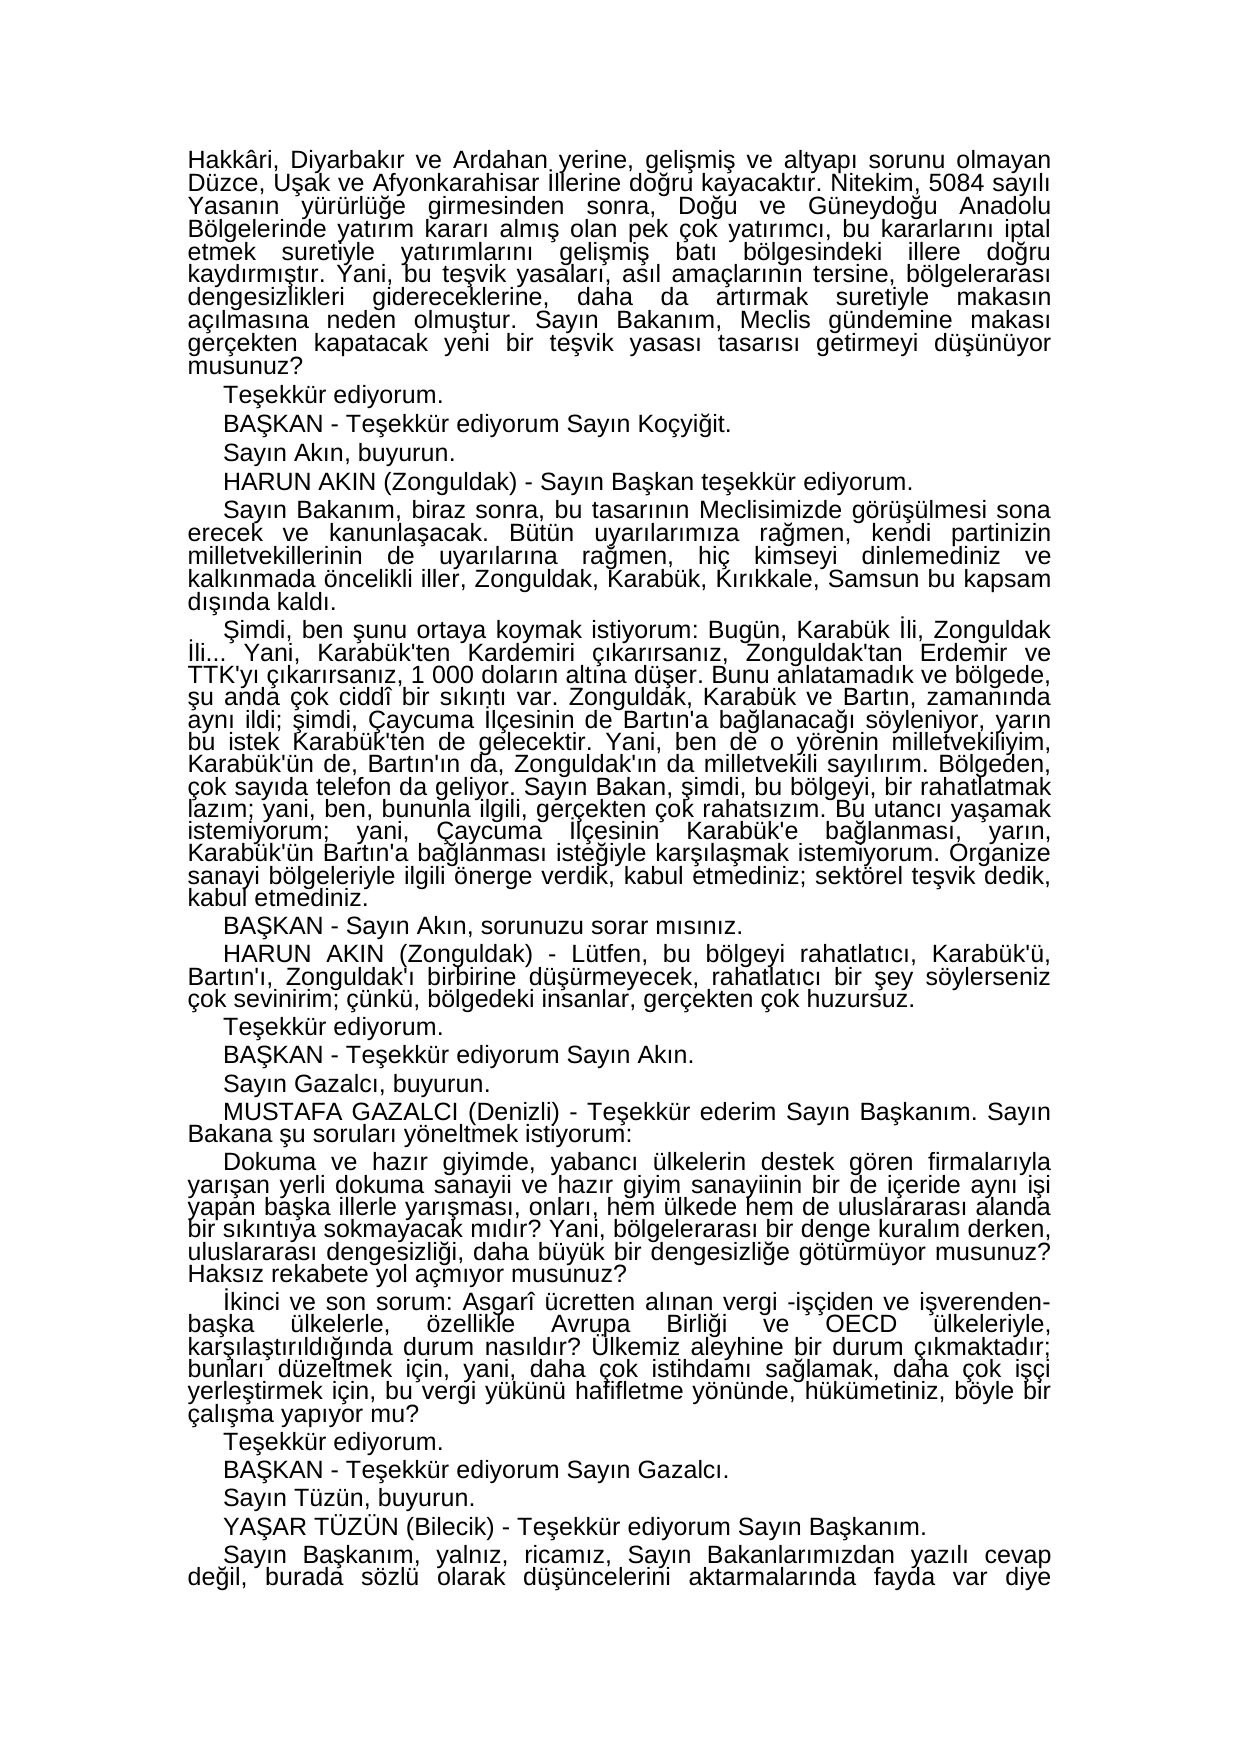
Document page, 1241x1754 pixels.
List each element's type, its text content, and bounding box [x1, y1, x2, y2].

text İkinci ve son sorum: Asgarî ücretten alınan vergi -işçiden ve işverenden- başka ülkelerle, özellikle Avrupa Birliği ve OECD ülkeleriyle, karşılaştırıldığında durum nasıldır? Ülkemiz aleyhine bir durum çıkmaktadır; bunları düzeltmek için, yani, daha çok istihdamı sağlamak, daha çok işçi yerleştirmek için, bu vergi yükünü hafifletme yönünde, hükümetiniz, böyle bir çalışma yapıyor mu? [187, 1293, 1053, 1426]
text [187, 150, 1053, 379]
text HARUN AKIN (Zonguldak) - Sayın Başkan teşekkür ediyorum. [187, 472, 389, 494]
text Şimdi, ben şunu ortaya koymak istiyorum: Bugün, Karabük İli, Zonguldak İli... Yani, Karabük'ten Kardemiri çıkarırsanız, Zonguldak'tan Erdemir ve TTK'yı çıkarırsanız, 1 000 doların altına düşer. Bunu anlatamadık ve bölgede, şu anda çok ciddî bir sıkıntı var. Zonguldak, Karabük ve Bartın, zamanında aynı ildi; şimdi, Çaycuma İlçesinin de Bartın'a bağlanacağı söyleniyor, yarın bu istek Karabük'ten de gelecektir. Yani, ben de o yörenin milletvekiliyim, Karabük'ün de, Bartın'ın da, Zonguldak'ın da milletvekili sayılırım. Bölgeden, çok sayıda telefon da geliyor. Sayın Bakan, şimdi, bu bölgeyi, bir rahatlatmak lazım; yani, ben, bununla ilgili, gerçekten çok rahatsızım. Bu utancı yaşamak istemiyorum; yani, Çaycuma İlçesinin Karabük'e bağlanması, yarın, Karabük'ün Bartın'a bağlanması isteğiyle karşılaşmak istemiyorum. Organize sanayi bölgeleriyle ilgili önerge verdik, kabul etmediniz; sektörel teşvik dedik, kabul etmediniz. [187, 621, 1053, 911]
text Teşekkür ediyorum. [187, 1018, 1053, 1040]
text Teşekkür ediyorum. [187, 385, 1053, 408]
text Sayın Bakanım, biraz sonra, bu tasarının Meclisimizde görüşülmesi sona erecek ve kanunlaşacak. Bütün uyarılarımıza rağmen, kendi partinizin milletvekillerinin de uyarılarına rağmen, hiç kimseyi dinlemediniz ve kalkınmada öncelikli iller, Zonguldak, Karabük, Kırıkkale, Samsun bu kapsam dışında kaldı. [187, 501, 1053, 615]
text BAŞKAN - Teşekkür ediyorum Sayın Akın. [260, 1046, 1053, 1068]
text Sayın Tüzün, buyurun. [187, 1489, 1053, 1511]
text BAŞKAN - Teşekkür ediyorum Sayın Gazalcı. [260, 1461, 1053, 1483]
text YAŞAR TÜZÜN (Bilecik) - Teşekkür ediyorum Sayın Başkanım. [187, 1517, 411, 1539]
text BAŞKAN - Teşekkür ediyorum Sayın Koçyiğit. [187, 414, 1053, 437]
text HARUN AKIN (Zonguldak) - Sayın Başkan teşekkür ediyorum. [512, 472, 1053, 494]
text Dokuma ve hazır giyimde, yabancı ülkelerin destek gören firmalarıyla yarışan yerli dokuma sanayii ve hazır giyim sanayiinin bir de içeride aynı işi yapan başka illerle yarışması, onları, hem ülkede hem de uluslararası alanda bir sıkıntıya sokmayacak mıdır? Yani, bölgelerarası bir denge kuralım derken, uluslararası dengesizliği, daha büyük bir dengesizliğe götürmüyor musunuz? Haksız rekabete yol açmıyor musunuz? [187, 1153, 1053, 1287]
text Teşekkür ediyorum. [187, 1432, 1053, 1455]
text HARUN AKIN (Zonguldak) - Lütfen, bu bölgeyi rahatlatıcı, Karabük'ü, Bartın'ı, Zonguldak'ı birbirine düşürmeyecek, rahatlatıcı bir şey söylerseniz çok sevinirim; çünkü, bölgedeki insanlar, gerçekten çok huzursuz. [187, 945, 1053, 1012]
text MUSTAFA GAZALCI (Denizli) - Teşekkür ederim Sayın Başkanım. Sayın Bakana şu soruları yöneltmek istiyorum: [187, 1102, 1053, 1147]
text Sayın Akın, buyurun. [187, 443, 1053, 466]
text Sayın Gazalcı, buyurun. [187, 1074, 1053, 1097]
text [187, 1545, 1053, 1590]
text YAŞAR TÜZÜN (Bilecik) - Teşekkür ediyorum Sayın Başkanım. [489, 1517, 1053, 1539]
text BAŞKAN - Sayın Akın, sorunuzu sorar mısınız. [260, 917, 1053, 939]
